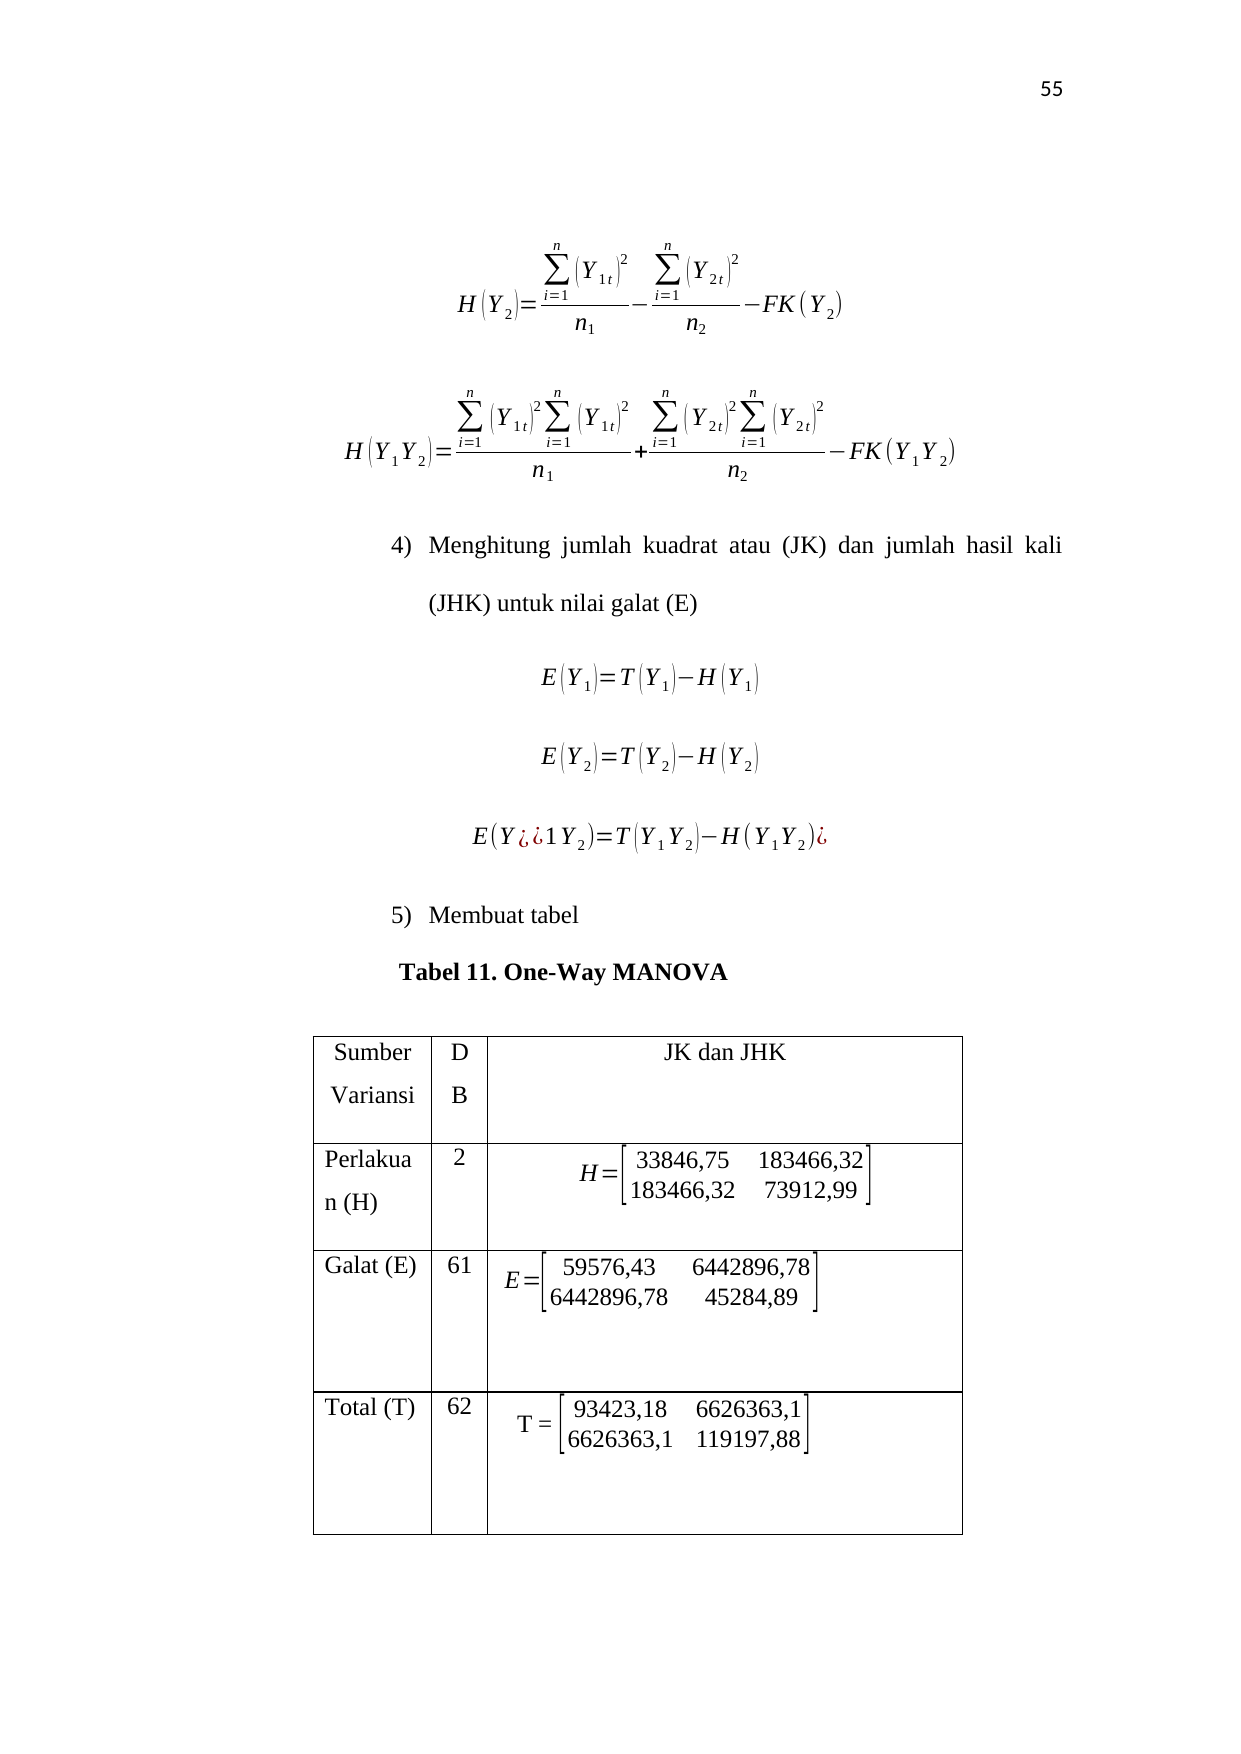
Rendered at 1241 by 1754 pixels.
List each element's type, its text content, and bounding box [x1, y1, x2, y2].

table_cell Galat (E) [314, 1251, 431, 1391]
table_cell Perlakuan (H) [314, 1144, 431, 1249]
list Membuat tabel [391, 900, 1063, 929]
list Tabel 11. One-Way MANOVA [399, 957, 1063, 986]
list Menghitung jumlah kuadrat atau (JK) dan jumlah hasil kali (JHK) untuk nilai galat (E) [391, 530, 1063, 616]
table_cell T = [488, 1393, 962, 1534]
table_cell [488, 1144, 962, 1249]
table_cell Total (T) [314, 1393, 431, 1534]
table_cell [488, 1251, 962, 1391]
table_header DB [432, 1037, 487, 1143]
table_cell [432, 1144, 487, 1249]
table_cell [432, 1393, 487, 1534]
table_cell 61 [432, 1251, 487, 1391]
table_header Sumber Variansi [314, 1037, 431, 1143]
table_header JK dan JHK [488, 1037, 962, 1143]
